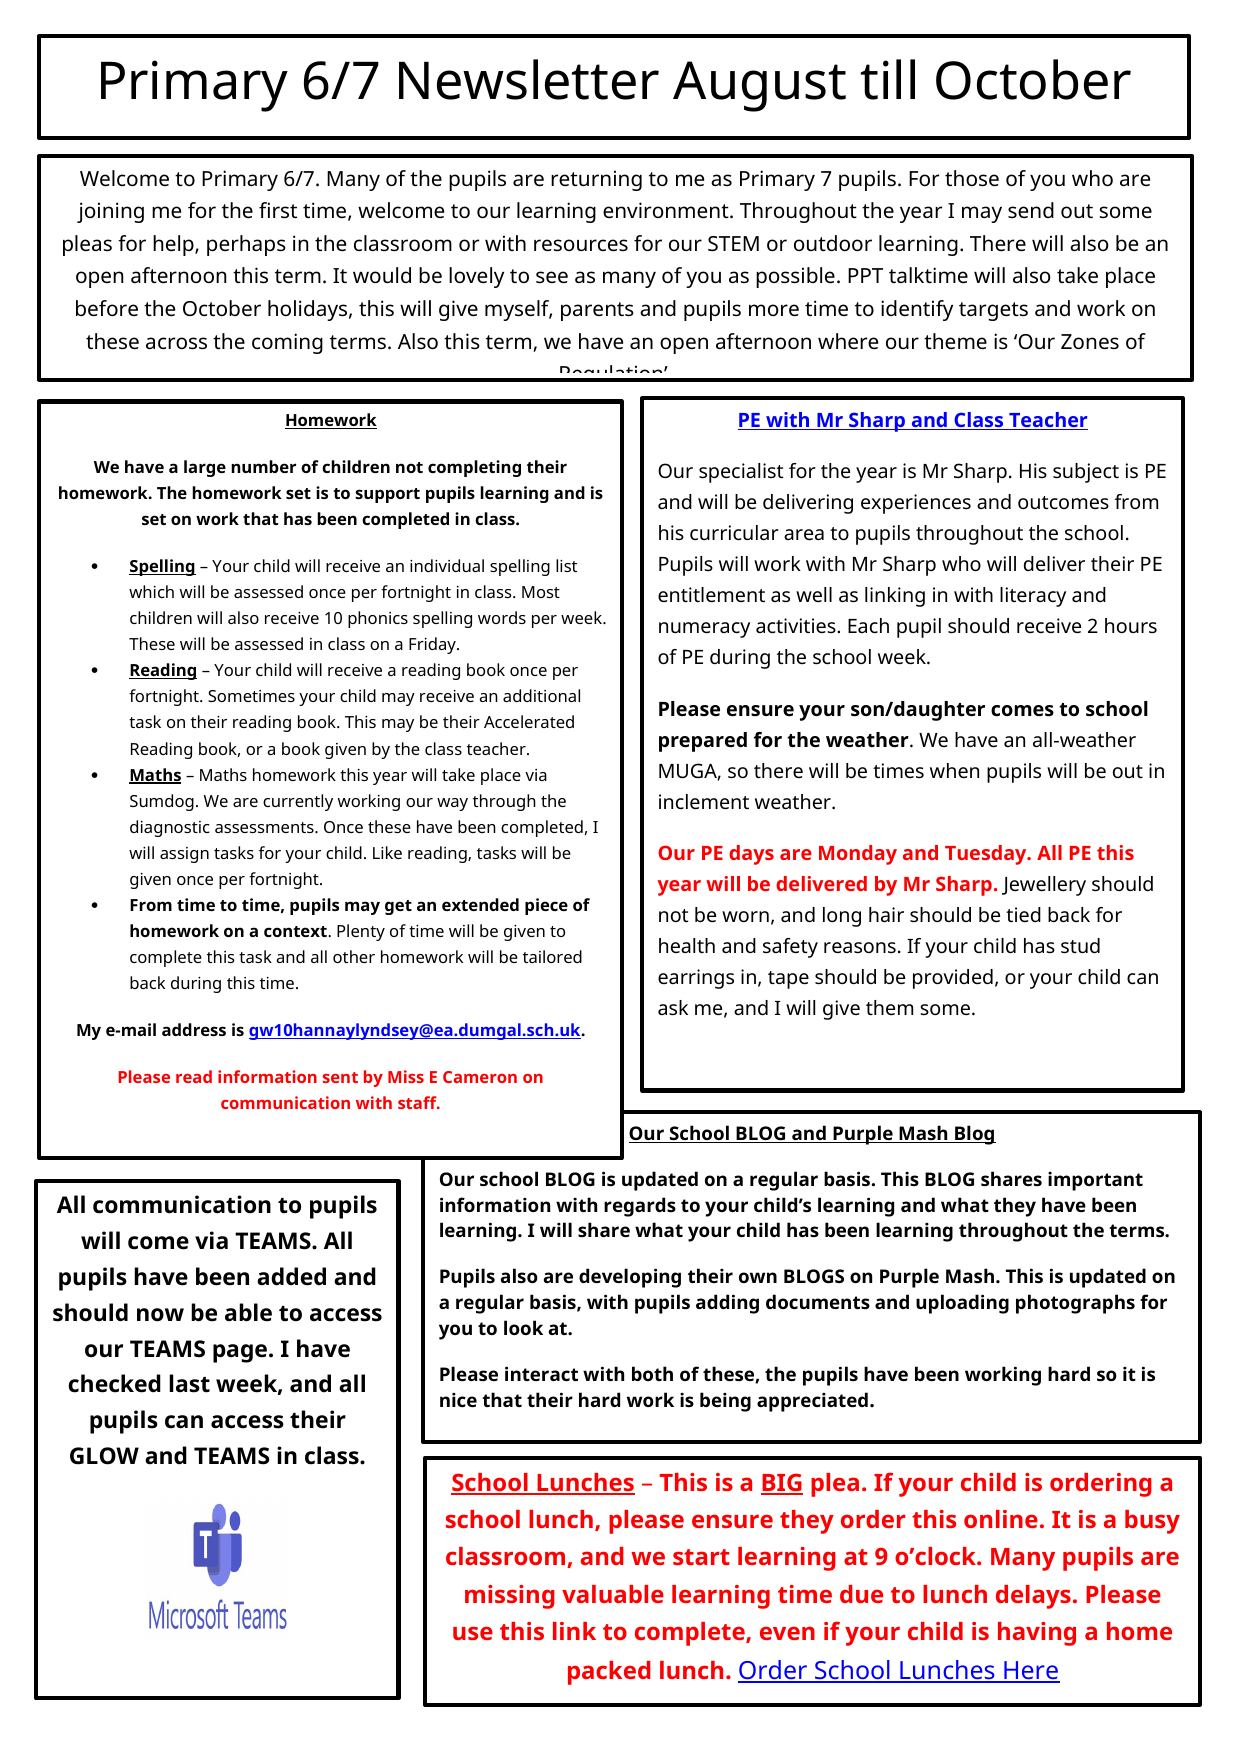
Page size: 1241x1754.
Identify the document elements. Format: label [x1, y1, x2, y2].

picture [146, 1497, 289, 1643]
